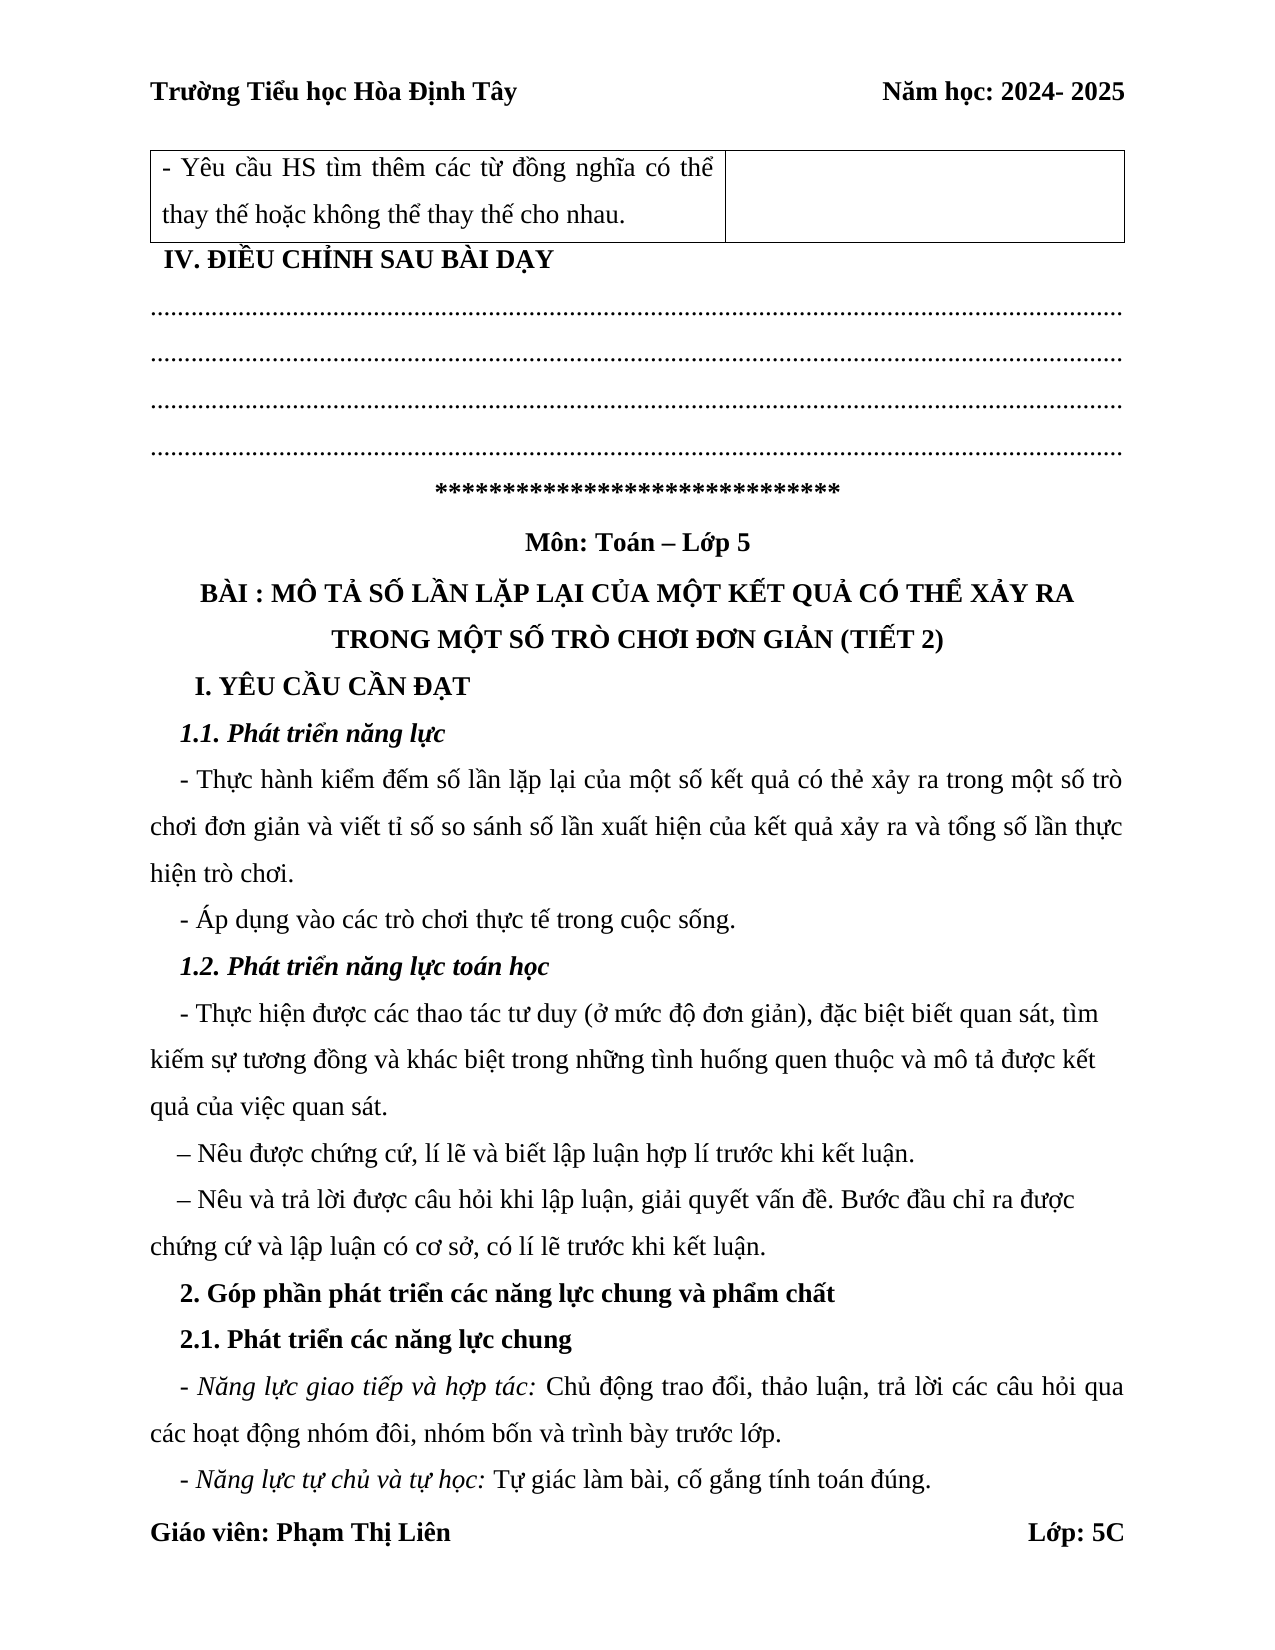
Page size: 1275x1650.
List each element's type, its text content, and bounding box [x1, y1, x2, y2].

text ................................................................................................................................................ [150, 383, 1125, 414]
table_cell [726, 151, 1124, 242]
text IV. ĐIỀU CHỈNH SAU BÀI DẠY [150, 243, 1125, 274]
text ................................................................................................................................................ [150, 336, 1125, 367]
text ****************************** [150, 476, 1125, 507]
text 1.1. Phát triển năng lực [150, 717, 1125, 748]
text 1.2. Phát triển năng lực toán học [150, 950, 1125, 981]
text - Năng lực giao tiếp và hợp tác: Chủ động trao đổi, thảo luận, trả lời các câu hỏi qua các hoạt động nhóm đôi, nhóm bốn và trình bày trước lớp. [150, 1370, 1125, 1448]
text Môn: Toán – Lớp 5 [150, 527, 1125, 558]
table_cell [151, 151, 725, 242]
text I. YÊU CẦU CẦN ĐẠT [150, 670, 1125, 701]
text 2. Góp phần phát triển các năng lực chung và phẩm chất [150, 1277, 1125, 1308]
text - Năng lực tự chủ và tự học: Tự giác làm bài, cố gắng tính toán đúng. [150, 1463, 1125, 1494]
text ................................................................................................................................................ [150, 290, 1125, 321]
text BÀI : MÔ TẢ SỐ LẦN LẶP LẠI CỦA MỘT KẾT QUẢ CÓ THỂ XẢY RA TRONG MỘT SỐ TRÒ CHƠI ĐƠN GIẢN (TIẾT 2) [150, 577, 1125, 654]
text - Áp dụng vào các trò chơi thực tế trong cuộc sống. [150, 903, 1125, 934]
text - Thực hành kiểm đếm số lần lặp lại của một số kết quả có thẻ xảy ra trong một số trò chơi đơn giản và viết tỉ số so sánh số lần xuất hiện của kết quả xảy ra và tổng số lần thực hiện trò chơi. [150, 763, 1125, 888]
text 2.1. Phát triển các năng lực chung [150, 1323, 1125, 1354]
text - Thực hiện được các thao tác tư duy (ở mức độ đơn giản), đặc biệt biết quan sát, tìm kiếm sự tương đồng và khác biệt trong những tình huống quen thuộc và mô tả được kết quả của việc quan sát. – Nêu được chứng cứ, lí lẽ và biết lập luận hợp lí trước khi kết luận. – Nêu và trả lời được câu hỏi khi lập luận, giải quyết vấn đề. Bước đầu chỉ ra được chứng cứ và lập luận có cơ sở, có lí lẽ trước khi kết luận. [150, 997, 1125, 1261]
text ................................................................................................................................................ [150, 430, 1125, 461]
